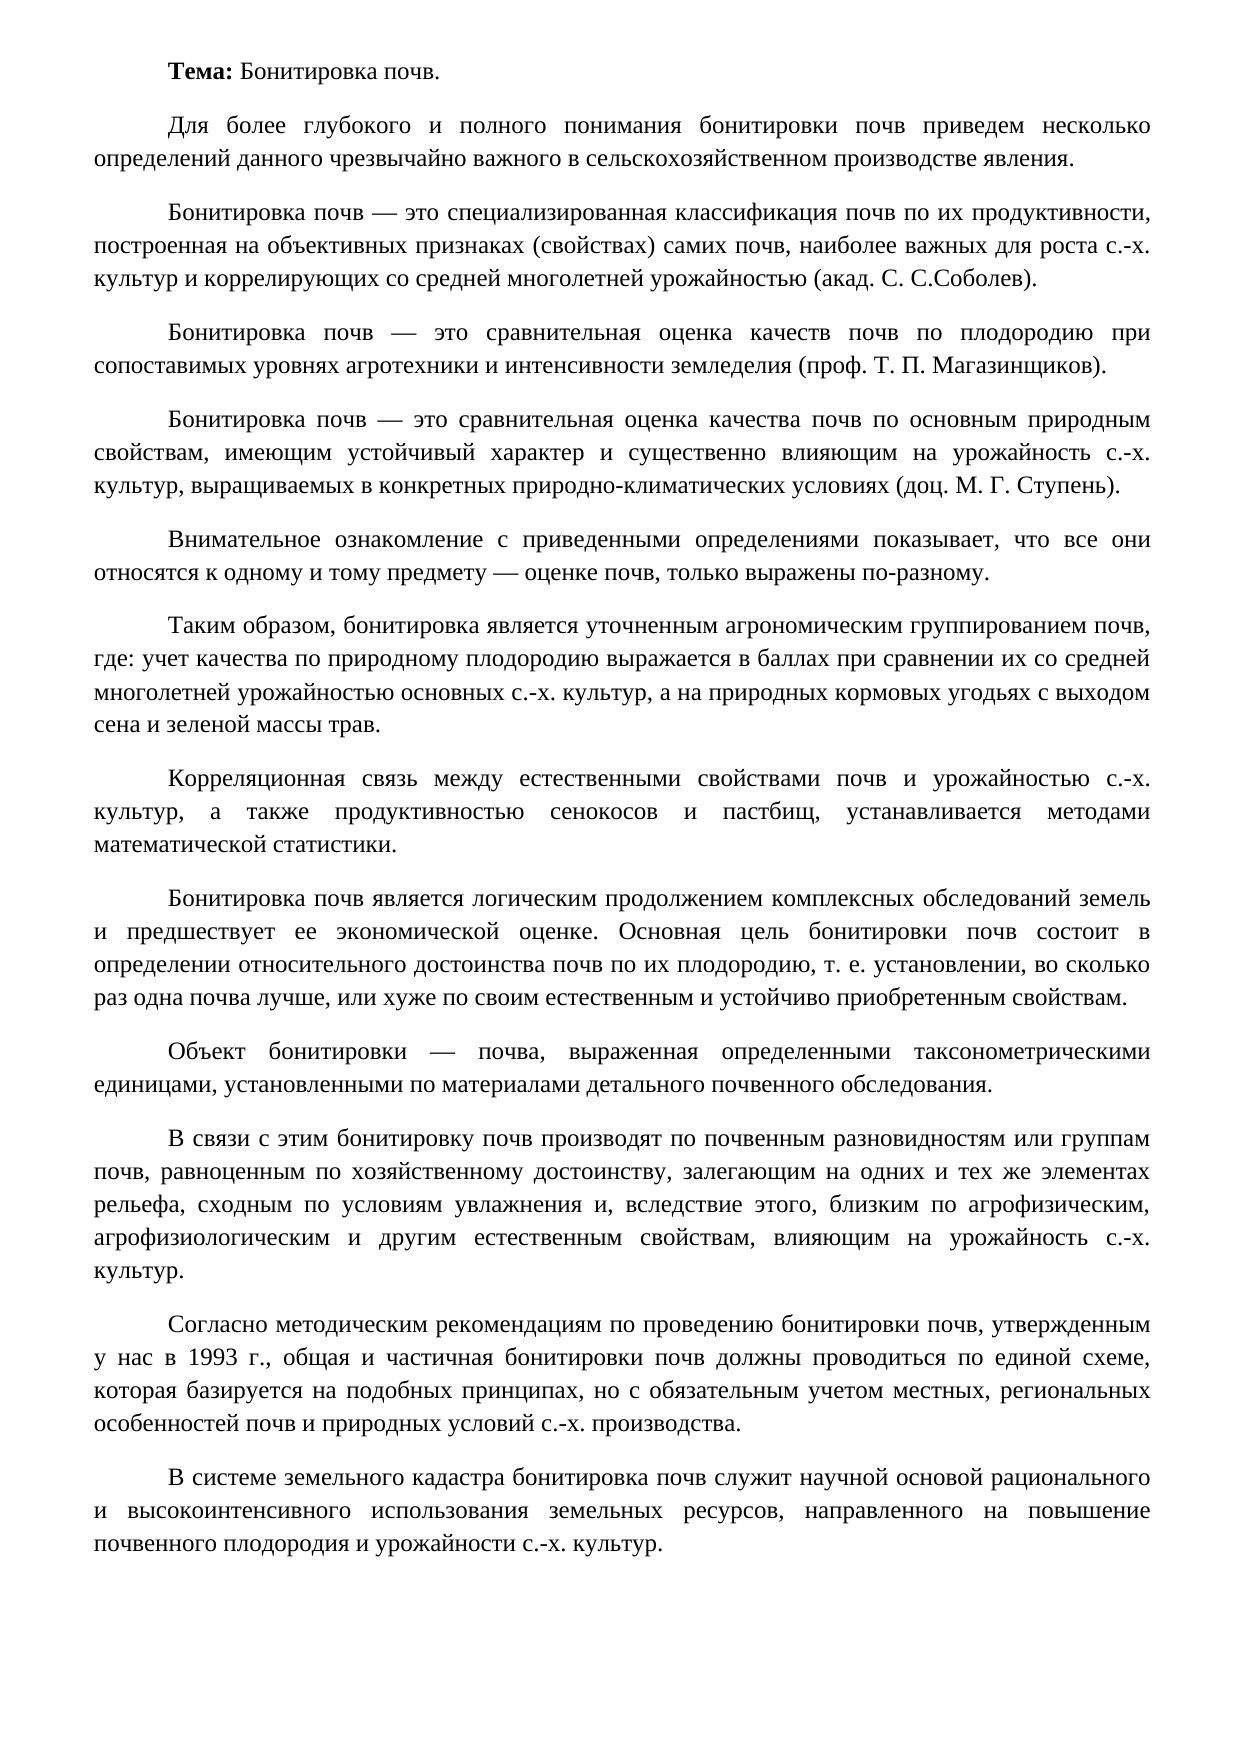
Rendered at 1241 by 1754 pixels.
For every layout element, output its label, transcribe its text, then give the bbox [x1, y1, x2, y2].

text Тема: Бонитировка почв. [94, 56, 1152, 85]
text Бонитировка почв — это специализированная классификация почв по их продуктивности, построенная на объективных признаках (свойствах) самих почв, наиболее важных для роста с.-х. культур и коррелирующих со средней многолетней урожайностью (акад. С. С.Соболев). [94, 197, 1152, 292]
text В системе земельного кадастра бонитировка почв служит научной основой рационального и высокоинтенсивного использования земельных ресурсов, направленного на повышение почвенного плодородия и урожайности с.-х. культур. [94, 1462, 1152, 1557]
text Для более глубокого и полного понимания бонитировки почв приведем несколько определений данного чрезвычайно важного в сельскохозяйственном производстве явления. [94, 110, 1152, 172]
text Внимательное ознакомление с приведенными определениями показывает, что все они относятся к одному и тому предмету — оценке почв, только выражены по-разному. [94, 524, 1152, 585]
text В связи с этим бонитировку почв производят по почвенным разновидностям или группам почв, равноценным по хозяйственному достоинству, залегающим на одних и тех же элементах рельефа, сходным по условиям увлажнения и, вследствие этого, близким по агрофизическим, агрофизиологическим и другим естественным свойствам, влияющим на урожайность с.-х. культур. [94, 1123, 1152, 1284]
text Бонитировка почв является логическим продолжением комплексных обследований земель и предшествует ее экономической оценке. Основная цель бонитировки почв состоит в определении относительного достоинства почв по их плодородию, т. е. установлении, во сколько раз одна почва лучше, или хуже по своим естественным и устойчиво приобретенным свойствам. [94, 883, 1152, 1011]
text Корреляционная связь между естественными свойствами почв и урожайностью с.-х. культур, а также продуктивностью сенокосов и пастбищ, устанавливается методами математической статистики. [94, 763, 1152, 858]
text Таким образом, бонитировка является уточненным агрономическим группированием почв, где: учет качества по природному плодородию выражается в баллах при сравнении их со средней многолетней урожайностью основных с.-х. культур, а на природных кормовых угодьях с выходом сена и зеленой массы трав. [94, 611, 1152, 738]
text Бонитировка почв — это сравнительная оценка качеств почв по плодородию при сопоставимых уровнях агротехники и интенсивности земледелия (проф. Т. П. Магазинщиков). [94, 317, 1152, 379]
text Объект бонитировки — почва, выраженная определенными таксонометрическими единицами, установленными по материалами детального почвенного обследования. [94, 1036, 1152, 1098]
text Бонитировка почв — это сравнительная оценка качества почв по основным природным свойствам, имеющим устойчивый характер и существенно влияющим на урожайность с.-х. культур, выращиваемых в конкретных природно-климатических условиях (доц. М. Г. Ступень). [94, 404, 1152, 498]
text Согласно методическим рекомендациям по проведению бонитировки почв, утвержденным у нас в 1993 г., общая и частичная бонитировки почв должны проводиться по единой схеме, которая базируется на подобных принципах, но с обязательным учетом местных, региональных особенностей почв и природных условий с.-х. производства. [94, 1309, 1152, 1437]
